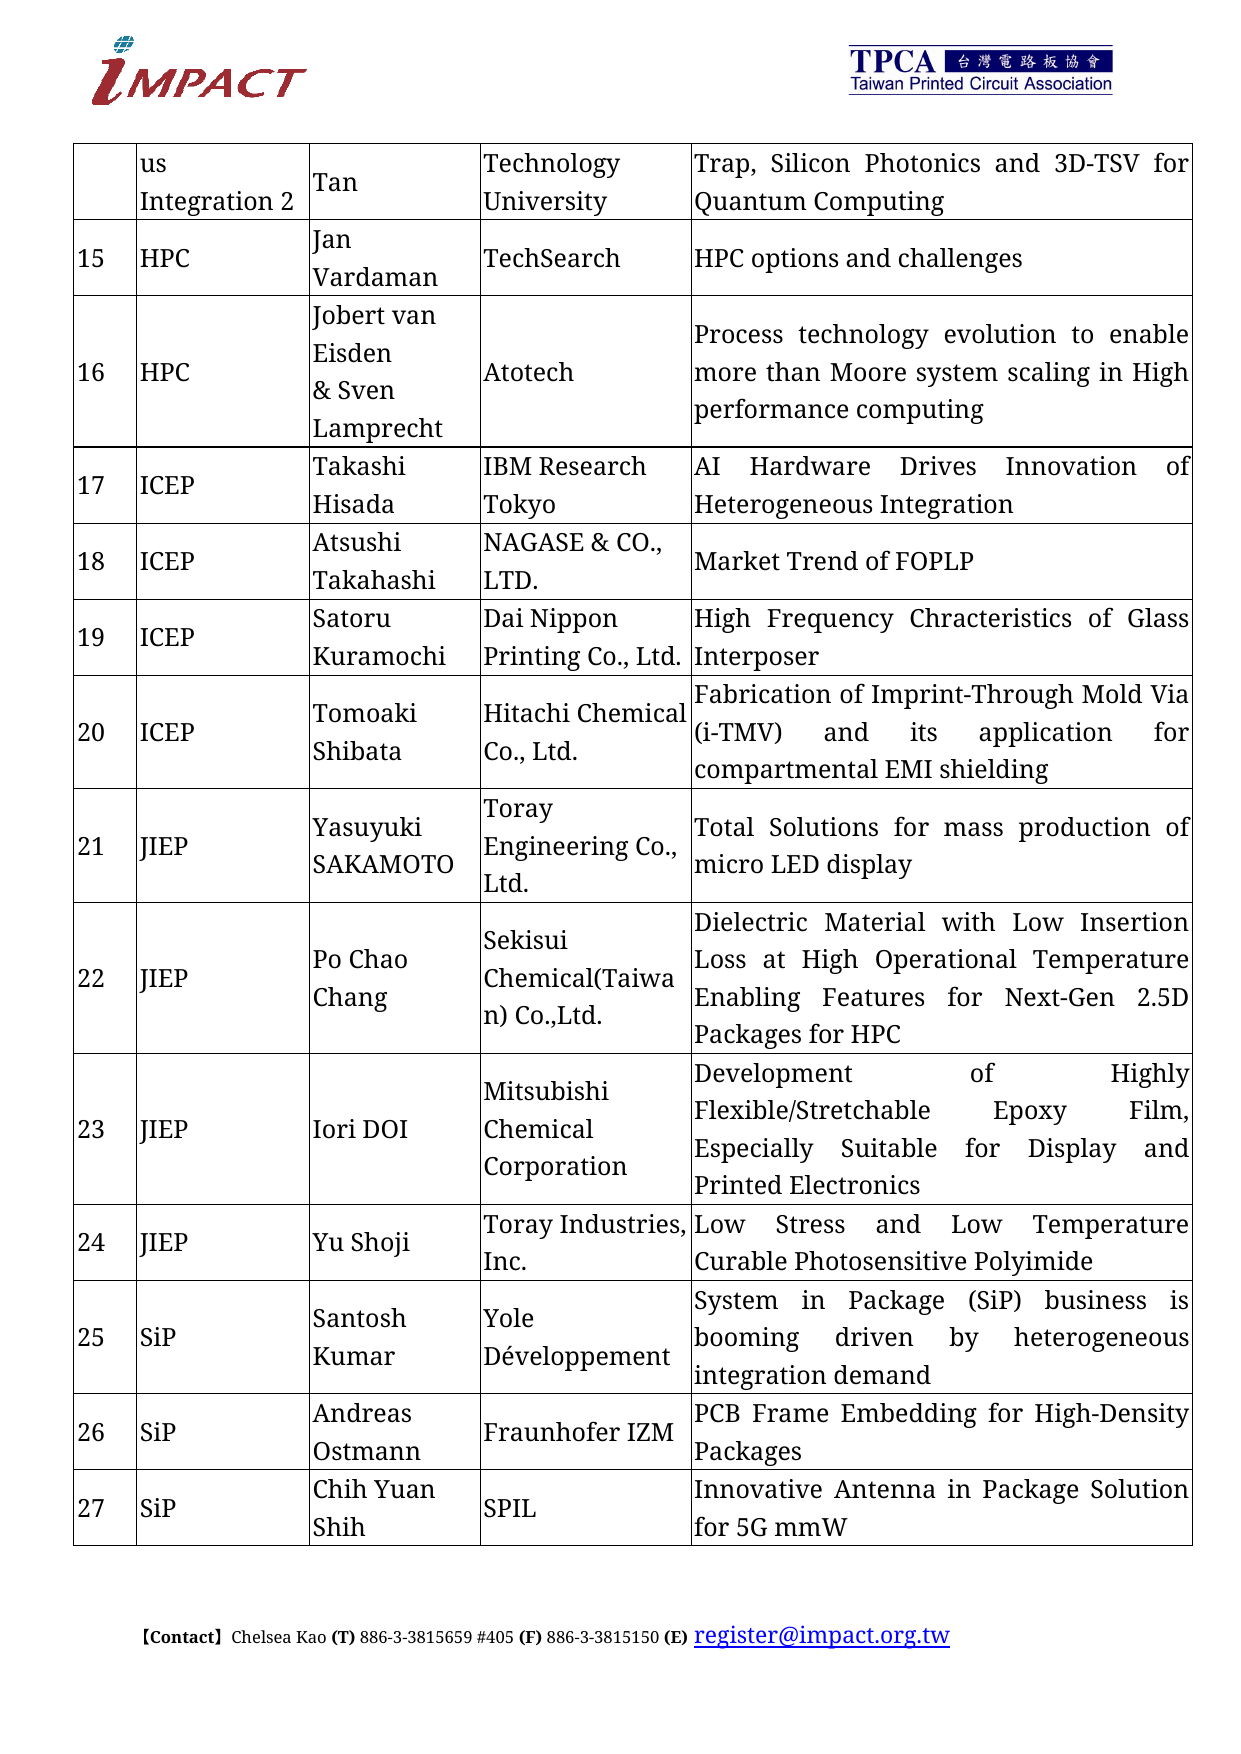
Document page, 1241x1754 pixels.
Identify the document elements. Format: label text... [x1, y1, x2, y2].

table_cell AI Hardware Drives Innovation of Heterogeneous Integration [692, 448, 1192, 522]
table_cell Yole Développement [481, 1281, 691, 1393]
table_cell Toray Engineering Co., Ltd. [481, 789, 691, 902]
table_cell Atsushi Takahashi [310, 524, 480, 598]
table_cell 18 [74, 524, 136, 598]
table_cell HPC [137, 296, 309, 446]
table_cell Chuan-Seng Tan [310, 144, 480, 219]
table_cell Yasuyuki SAKAMOTO [310, 789, 480, 902]
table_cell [137, 144, 309, 219]
table_cell ICEP [137, 448, 309, 522]
table_cell Fabrication of Imprint-Through Mold Via (i-TMV) and its application for compartmental EMI shielding [692, 676, 1192, 788]
table_cell SiP [137, 1394, 309, 1469]
table_cell Jan Vardaman [310, 220, 480, 295]
table_cell TechSearch [481, 220, 691, 295]
table_cell Dielectric Material with Low Insertion Loss at High Operational Temperature Enabling Features for Next-Gen 2.5D Packages for HPC [692, 903, 1192, 1053]
table_cell Sekisui Chemical(Taiwan) Co.,Ltd. [481, 903, 691, 1053]
table_cell 22 [74, 903, 136, 1053]
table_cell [481, 144, 691, 219]
table_cell 19 [74, 600, 136, 674]
table_cell JIEP [137, 1054, 309, 1204]
table_cell Po Chao Chang [310, 903, 480, 1053]
table_cell Fraunhofer IZM [481, 1394, 691, 1469]
table_cell Santosh Kumar [310, 1281, 480, 1393]
table_cell 15 [74, 220, 136, 295]
table_cell NAGASE & CO., LTD. [481, 524, 691, 598]
table_cell Hitachi Chemical Co., Ltd. [481, 676, 691, 788]
table_cell IBM Research Tokyo [481, 448, 691, 522]
table_cell Low Stress and Low Temperature Curable Photosensitive Polyimide [692, 1205, 1192, 1280]
table_cell 24 [74, 1205, 136, 1280]
table_cell ICEP [137, 524, 309, 598]
table_cell Takashi Hisada [310, 448, 480, 522]
table_cell SPIL [481, 1470, 691, 1545]
table_cell 25 [74, 1281, 136, 1393]
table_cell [692, 144, 1192, 219]
table_cell SiP [137, 1470, 309, 1545]
picture [848, 45, 1113, 95]
table_cell JIEP [137, 1205, 309, 1280]
table_cell 26 [74, 1394, 136, 1469]
table_cell ICEP [137, 600, 309, 674]
table_cell 14 [74, 144, 136, 219]
table_cell Development of Highly Flexible/Stretchable Epoxy Film, Especially Suitable for Display and Printed Electronics [692, 1054, 1192, 1204]
table_cell JIEP [137, 903, 309, 1053]
table_cell Innovative Antenna in Package Solution for 5G mmW [692, 1470, 1192, 1545]
table_cell Mitsubishi Chemical Corporation [481, 1054, 691, 1204]
table_cell ICEP [137, 676, 309, 788]
table_cell System in Package (SiP) business is booming driven by heterogeneous integration demand [692, 1281, 1192, 1393]
table_cell Toray Industries, Inc. [481, 1205, 691, 1280]
table_cell Market Trend of FOPLP [692, 524, 1192, 598]
table_cell Dai Nippon Printing Co., Ltd. [481, 600, 691, 674]
table_cell High Frequency Chracteristics of Glass Interposer [692, 600, 1192, 674]
table_cell Total Solutions for mass production of micro LED display [692, 789, 1192, 902]
table_cell 16 [74, 296, 136, 446]
table_cell HPC [137, 220, 309, 295]
table_cell Jobert van Eisden & Sven Lamprecht [310, 296, 480, 446]
table_cell Chih Yuan Shih [310, 1470, 480, 1545]
table_cell Andreas Ostmann [310, 1394, 480, 1469]
table_cell 27 [74, 1470, 136, 1545]
table_cell 20 [74, 676, 136, 788]
table_cell Process technology evolution to enable more than Moore system scaling in High performance computing [692, 296, 1192, 446]
table_cell JIEP [137, 789, 309, 902]
table_cell SiP [137, 1281, 309, 1393]
table_cell Iori DOI [310, 1054, 480, 1204]
table_cell Atotech [481, 296, 691, 446]
table_cell HPC options and challenges [692, 220, 1192, 295]
table_cell PCB Frame Embedding for High-Density Packages [692, 1394, 1192, 1469]
table_cell Tomoaki Shibata [310, 676, 480, 788]
table_cell 17 [74, 448, 136, 522]
table_cell 21 [74, 789, 136, 902]
table_cell Satoru Kuramochi [310, 600, 480, 674]
table_cell Yu Shoji [310, 1205, 480, 1280]
picture [88, 29, 308, 104]
table_cell 23 [74, 1054, 136, 1204]
